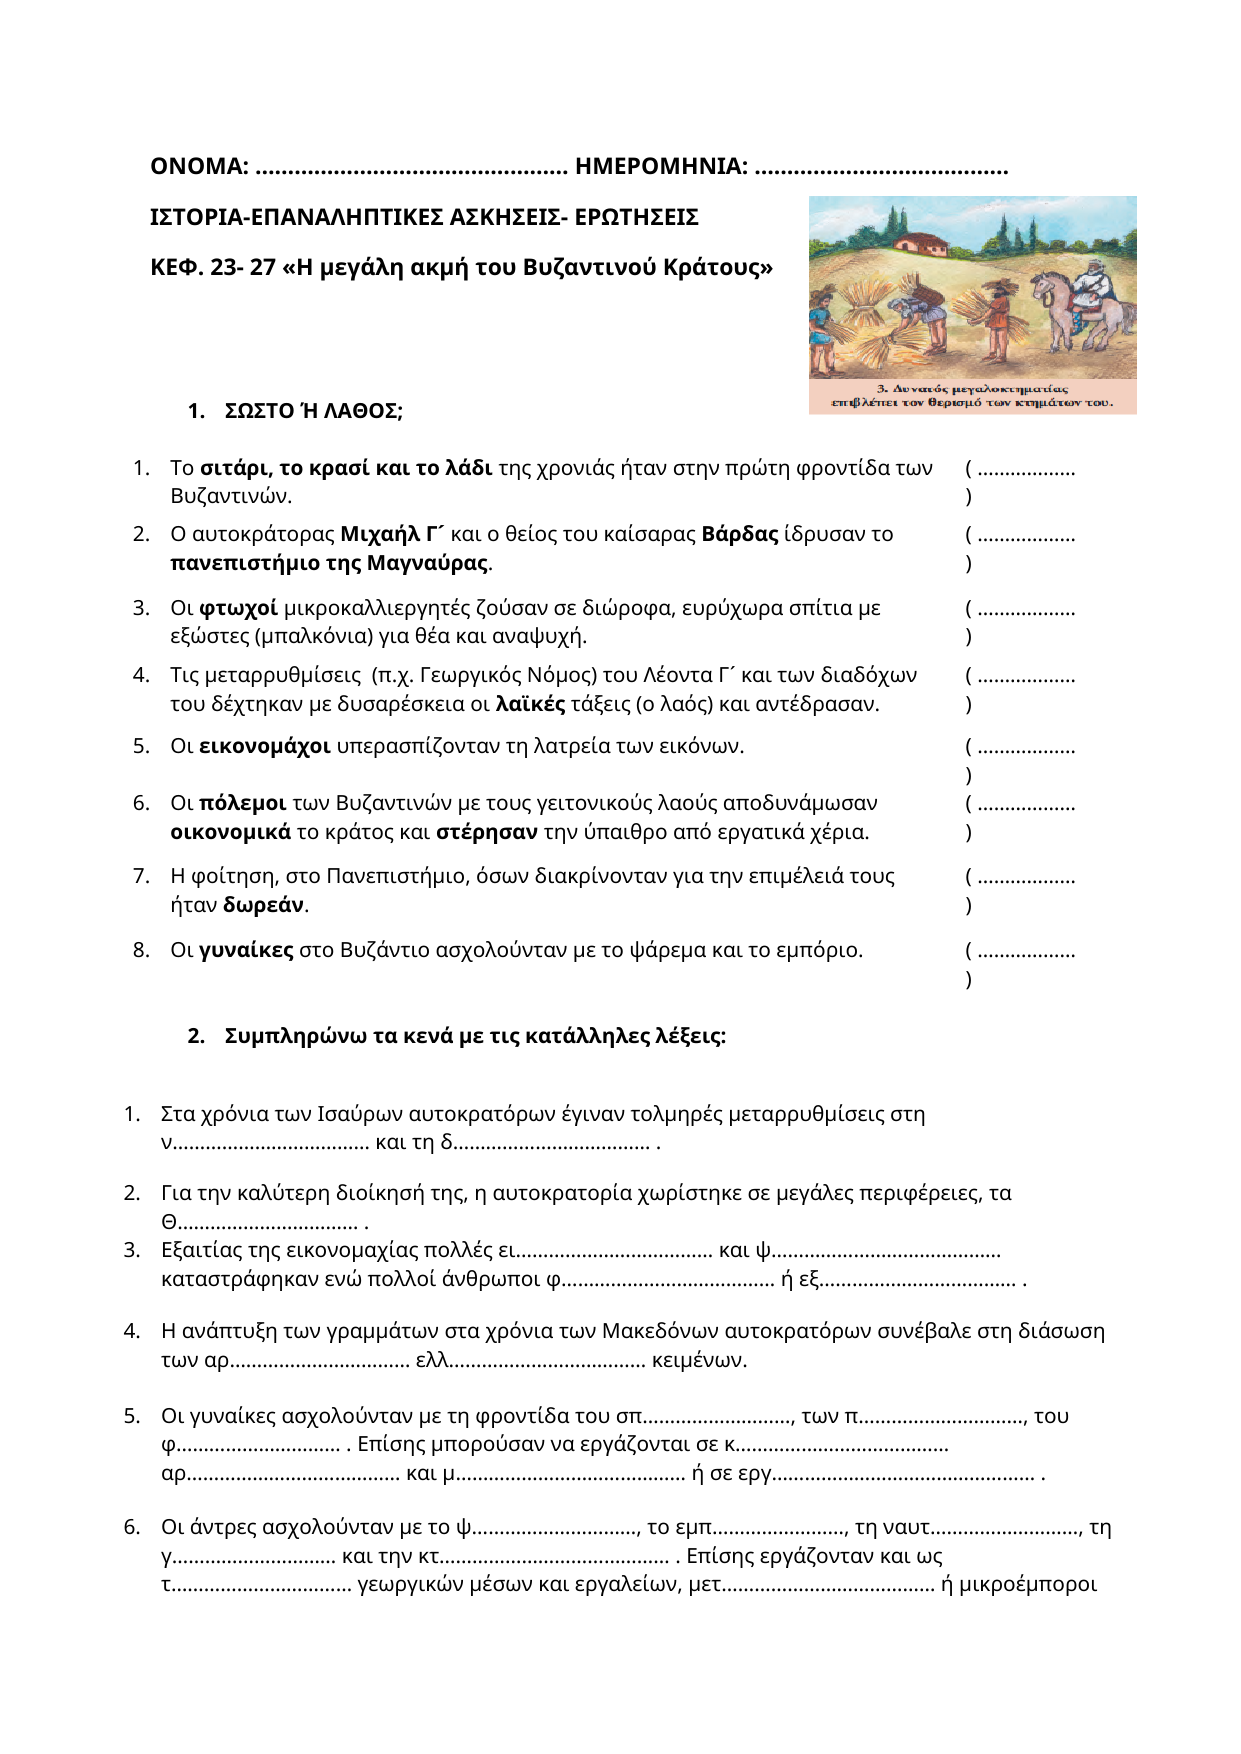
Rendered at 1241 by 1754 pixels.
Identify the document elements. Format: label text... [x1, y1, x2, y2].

text ΟΝΟΜΑ: ………………………………………… ΗΜΕΡΟΜΗΝΙΑ: ………………………………… [150, 150, 1090, 181]
list ΣΩΣΤΟ Ή ΛΑΘΟΣ; [187, 396, 1090, 424]
table_cell Για την καλύτερη διοίκησή της, η αυτοκρατορία χωρίστηκε σε μεγάλες περιφέρειες, τα Θ…………………………… . [75, 1178, 1143, 1235]
table_cell Ο αυτοκράτορας Μιχαήλ Γ´ και ο θείος του καίσαρας Βάρδας ίδρυσαν το πανεπιστήμιο της Μαγναύρας. [84, 519, 954, 593]
table_cell ( ……………… ) [954, 862, 1089, 936]
table_cell Οι γυναίκες ασχολούνταν με τη φροντίδα του σπ………………………, των π…………………………, του φ………………………… . Επίσης μπορούσαν να εργάζονται σε κ………………………………… αρ………………………………… και μ…………………………………… ή σε εργ………………………………………… . [75, 1401, 1143, 1512]
table_cell ( ……………… ) [954, 519, 1089, 593]
table_cell ( ……………… ) [954, 789, 1089, 862]
list Συμπληρώνω τα κενά με τις κατάλληλες λέξεις: [187, 1021, 1090, 1049]
text ΙΣΤΟΡΙΑ-ΕΠΑΝΑΛΗΠΤΙΚΕΣ ΑΣΚΗΣΕΙΣ- ΕΡΩΤΗΣΕΙΣ [150, 200, 1090, 232]
table_cell ( ……………… ) [954, 661, 1089, 732]
table_cell Τις μεταρρυθμίσεις (π.χ. Γεωργικός Νόμος) του Λέοντα Γ´ και των διαδόχων του δέχτηκαν με δυσαρέσκεια οι λαϊκές τάξεις (ο λαός) και αντέδρασαν. [84, 661, 954, 732]
text ΚΕΦ. 23- 27 «Η μεγάλη ακμή του Βυζαντινού Κράτους» [150, 251, 1090, 282]
table_cell Εξαιτίας της εικονομαχίας πολλές ει……………………………… και ψ…………………………………… καταστράφηκαν ενώ πολλοί άνθρωποι φ………………………………… ή εξ……………………………… . [75, 1235, 1143, 1317]
picture [808, 196, 1140, 415]
table_cell ( ……………… ) [954, 593, 1089, 661]
table_cell Η ανάπτυξη των γραμμάτων στα χρόνια των Μακεδόνων αυτοκρατόρων συνέβαλε στη διάσωση των αρ…………………………… ελλ……………………………… κειμένων. [75, 1317, 1143, 1401]
table_header Στα χρόνια των Ισαύρων αυτοκρατόρων έγιναν τολμηρές μεταρρυθμίσεις στη ν……………………………… και τη δ……………………………… . [75, 1099, 1143, 1178]
table_header Το σιτάρι, το κρασί και το λάδι της χρονιάς ήταν στην πρώτη φροντίδα των Βυζαντινών. [84, 453, 954, 519]
table_cell Οι πόλεμοι των Βυζαντινών με τους γειτονικούς λαούς αποδυνάμωσαν οικονομικά το κράτος και στέρησαν την ύπαιθρο από εργατικά χέρια. [84, 789, 954, 862]
table_header ( ……………… ) [954, 453, 1089, 519]
table_cell Οι εικονομάχοι υπερασπίζονταν τη λατρεία των εικόνων. [84, 732, 954, 788]
table_cell ( ……………… ) [954, 732, 1089, 788]
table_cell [75, 1513, 1143, 1604]
table_cell ( ……………… ) [954, 936, 1089, 992]
table_cell Η φοίτηση, στο Πανεπιστήμιο, όσων διακρίνονταν για την επιμέλειά τους ήταν δωρεάν. [84, 862, 954, 936]
table_cell Οι γυναίκες στο Βυζάντιο ασχολούνταν με το ψάρεμα και το εμπόριο. [84, 936, 954, 992]
table_cell Οι φτωχοί μικροκαλλιεργητές ζούσαν σε διώροφα, ευρύχωρα σπίτια με εξώστες (μπαλκόνια) για θέα και αναψυχή. [84, 593, 954, 661]
